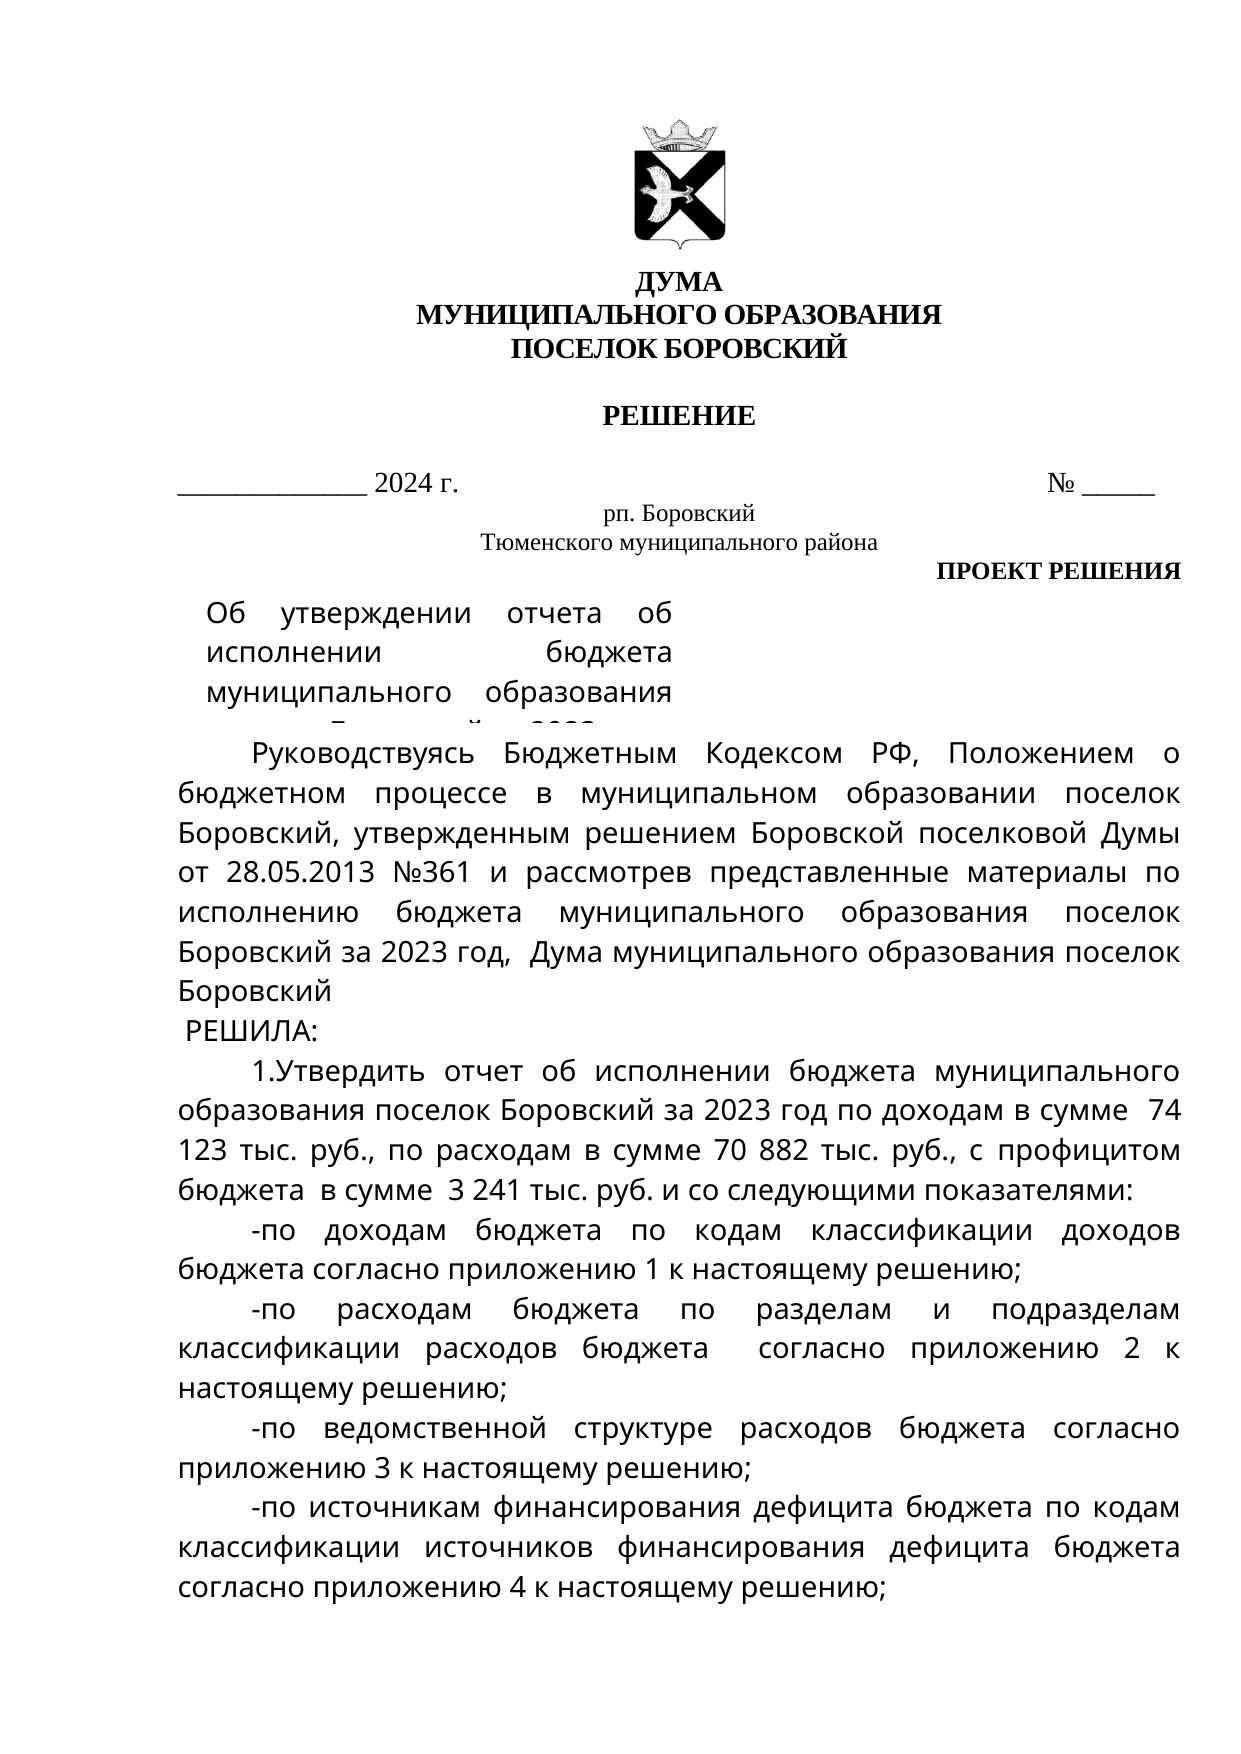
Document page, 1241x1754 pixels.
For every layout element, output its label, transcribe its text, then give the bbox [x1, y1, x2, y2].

text Руководствуясь Бюджетным Кодексом РФ, Положением о бюджетном процессе в муниципальном образовании поселок Боровский, утвержденным решением Боровской поселковой Думы от 28.05.2013 №361 и рассмотрев представленные материалы по исполнению бюджета муниципального образования поселок Боровский за 2023 год, Дума муниципального образования поселок Боровский [177, 732, 1181, 1010]
text РЕШЕНИЕ [177, 398, 1181, 431]
text 1.Утвердить отчет об исполнении бюджета муниципального образования поселок Боровский за 2023 год по доходам в сумме 74 123 тыс. руб., по расходам в сумме 70 882 тыс. руб., с профицитом бюджета в сумме 3 241 тыс. руб. и со следующими показателями: [177, 1050, 1181, 1209]
text -по расходам бюджета по разделам и подразделам классификации расходов бюджета согласно приложению 2 к настоящему решению; [177, 1288, 1181, 1407]
text _____________ 2024 г. № _____ [177, 465, 1181, 498]
text -по доходам бюджета по кодам классификации доходов бюджета согласно приложению 1 к настоящему решению; [177, 1209, 1181, 1288]
text ПРОЕКТ РЕШЕНИЯ [177, 556, 1181, 585]
picture [632, 118, 727, 250]
text МУНИЦИПАЛЬНОГО ОБРАЗОВАНИЯ [177, 297, 1181, 331]
text -по источникам финансирования дефицита бюджета по кодам классификации источников финансирования дефицита бюджета согласно приложению 4 к настоящему решению; [177, 1487, 1181, 1606]
text ДУМА [177, 264, 1181, 297]
text Тюменского муниципального района [177, 527, 1181, 556]
text рп. Боровский [177, 498, 1181, 527]
text ПОСЕЛОК БОРОВСКИЙ [177, 331, 1181, 364]
text -по ведомственной структуре расходов бюджета согласно приложению 3 к настоящему решению; [177, 1407, 1181, 1487]
text РЕШИЛА: [177, 1010, 1181, 1050]
